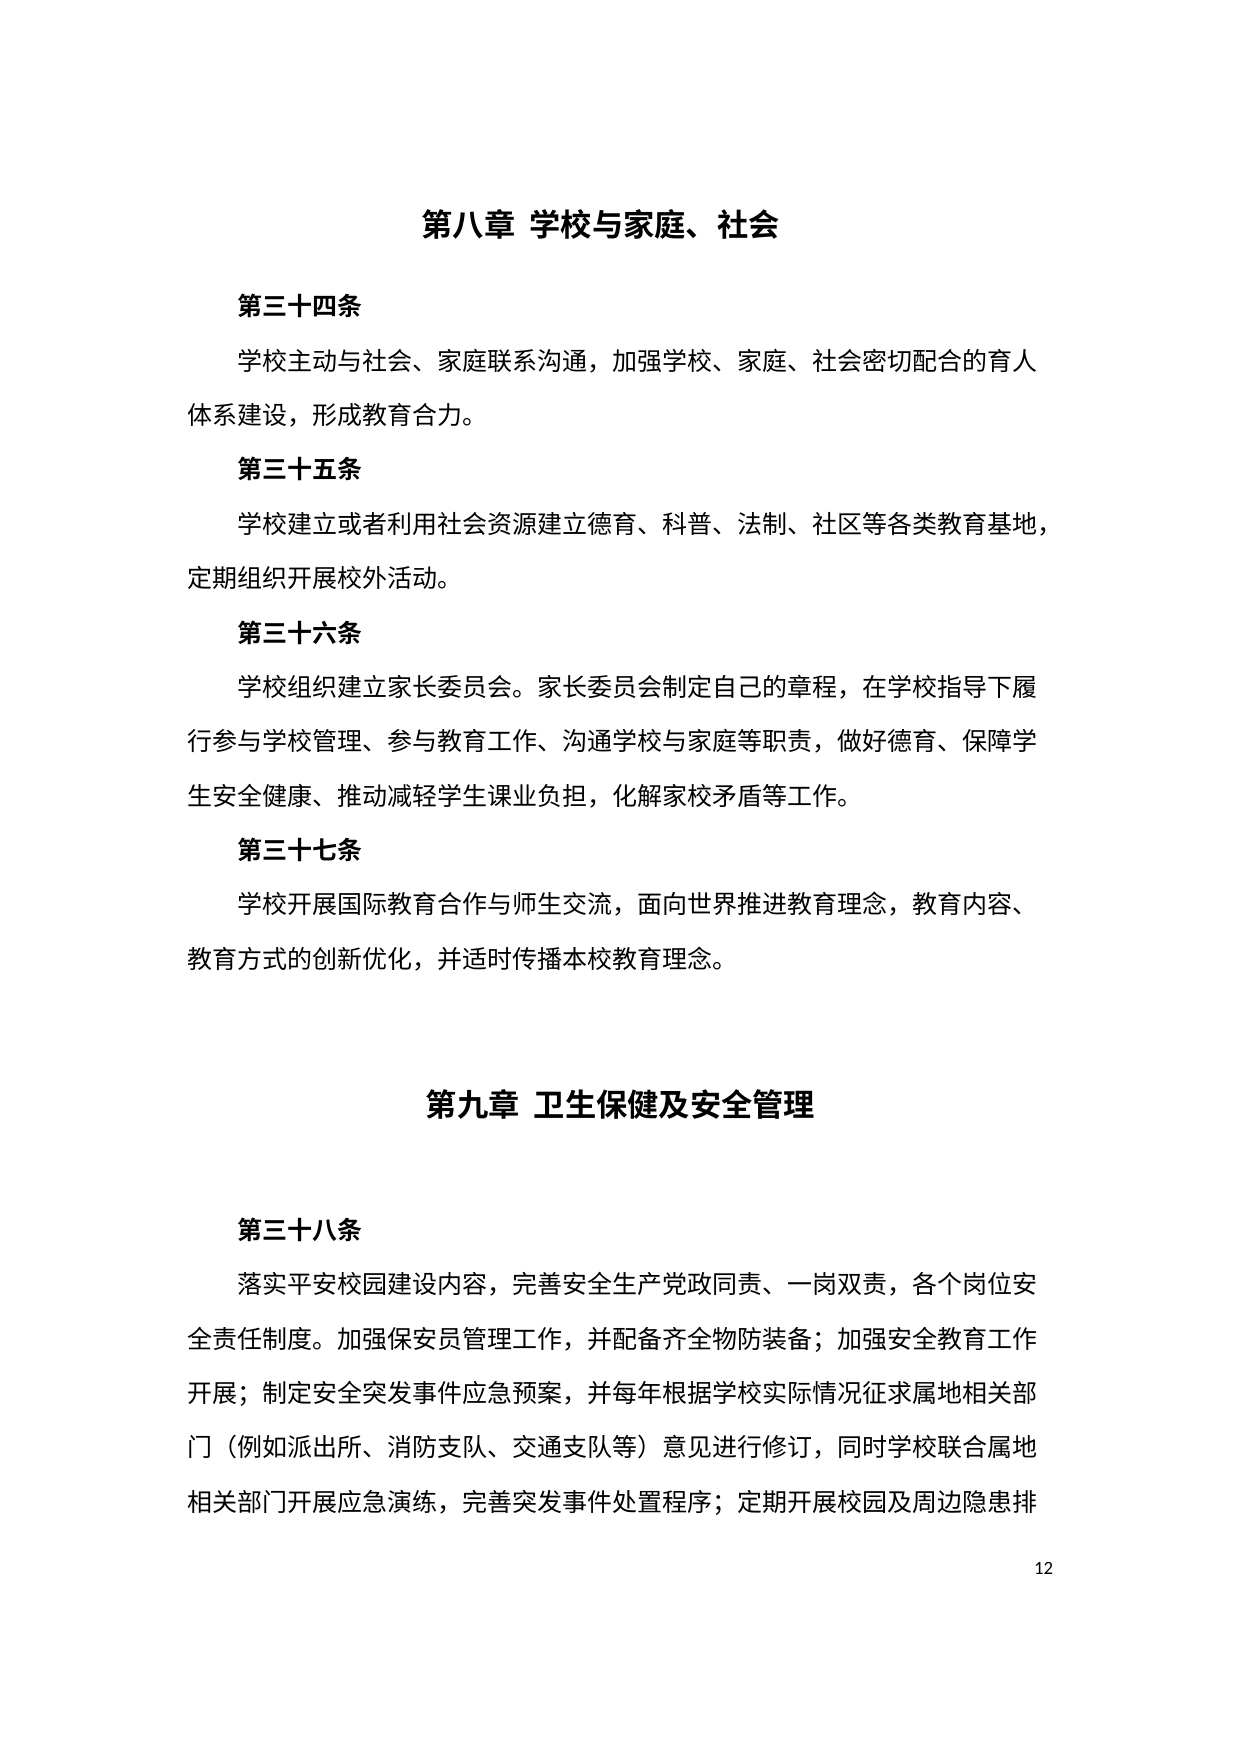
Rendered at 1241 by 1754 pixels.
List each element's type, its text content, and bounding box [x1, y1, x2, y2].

text 学校组织建立家长委员会。家长委员会制定自己的章程，在学校指导下履行参与学校管理、参与教育工作、沟通学校与家庭等职责，做好德育、保障学生安全健康、推动减轻学生课业负担，化解家校矛盾等工作。 [187, 667, 1053, 812]
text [187, 1265, 1053, 1518]
subtitle 第九章 卫生保健及安全管理 [187, 1080, 1053, 1125]
text 第三十七条 [187, 831, 1053, 867]
text 学校开展国际教育合作与师生交流，面向世界推进教育理念，教育内容、教育方式的创新优化，并适时传播本校教育理念。 [187, 885, 1053, 976]
subtitle 第八章 学校与家庭、社会 [187, 200, 1053, 245]
text 第三十四条 [187, 287, 1053, 323]
text 第三十八条 [187, 1210, 1053, 1247]
text 学校主动与社会、家庭联系沟通，加强学校、家庭、社会密切配合的育人体系建设，形成教育合力。 [187, 341, 1053, 432]
text 第三十五条 [187, 450, 1053, 486]
text 第三十六条 [187, 613, 1053, 649]
text 学校建立或者利用社会资源建立德育、科普、法制、社区等各类教育基地，定期组织开展校外活动。 [187, 504, 1053, 595]
